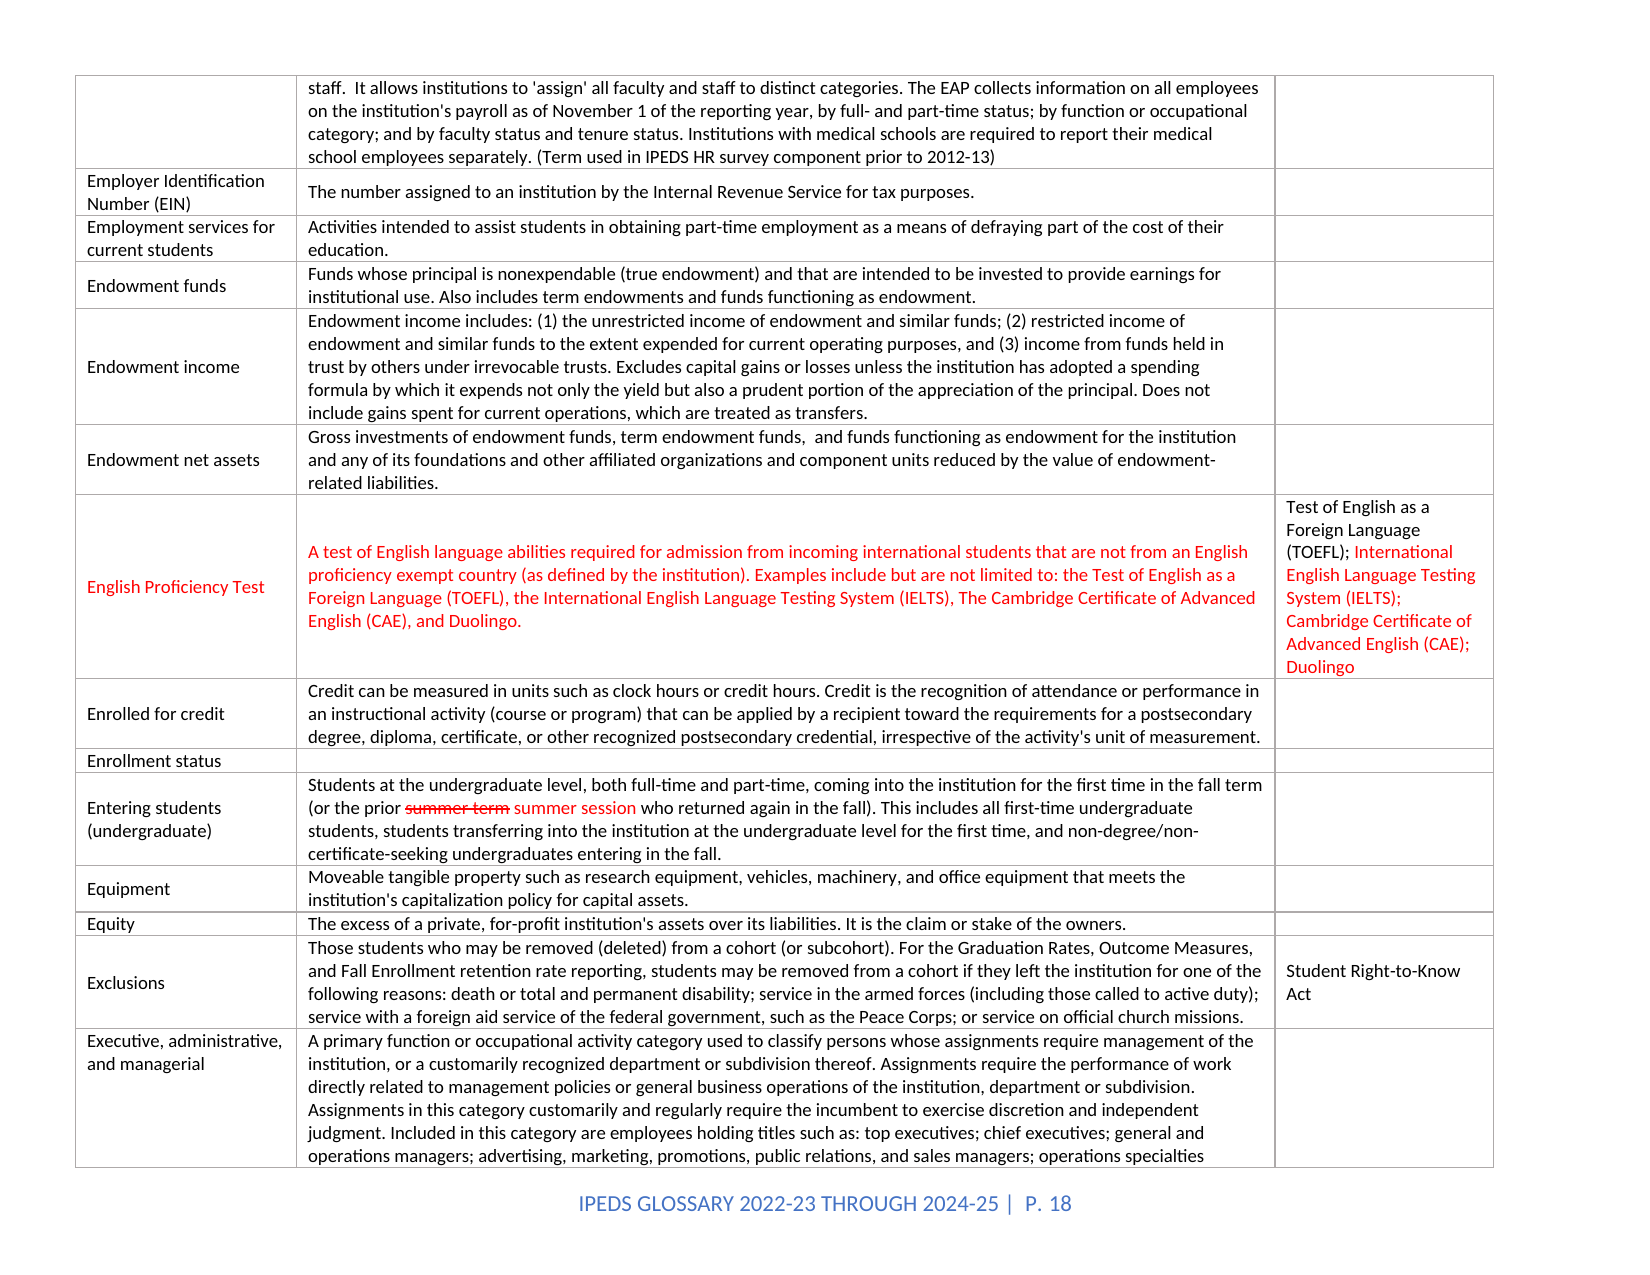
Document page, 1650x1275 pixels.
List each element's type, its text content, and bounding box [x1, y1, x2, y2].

table_cell Activities intended to assist students in obtaining part-time employment as a means of defraying part of the cost of their education. [297, 216, 1274, 261]
table_cell Employment services for current students [76, 216, 296, 261]
table_cell [1276, 169, 1493, 214]
table_cell Endowment net assets [76, 425, 296, 494]
table_cell [297, 749, 1274, 772]
table_cell [1276, 1029, 1493, 1167]
table_cell [1276, 679, 1493, 748]
table_cell [1276, 262, 1493, 308]
table_cell Exclusions [76, 936, 296, 1028]
table_cell Credit can be measured in units such as clock hours or credit hours. Credit is the recognition of attendance or performance in an instructional activity (course or program) that can be applied by a recipient toward the requirements for a postsecondary degree, diploma, certificate, or other recognized postsecondary credential, irrespective of the activity's unit of measurement. [297, 679, 1274, 748]
table_cell English Proficiency Test [76, 495, 296, 678]
table_cell Equity [76, 913, 296, 935]
table_cell Those students who may be removed (deleted) from a cohort (or subcohort). For the Graduation Rates, Outcome Measures, and Fall Enrollment retention rate reporting, students may be removed from a cohort if they left the institution for one of the following reasons: death or total and permanent disability; service in the armed forces (including those called to active duty); service with a foreign aid service of the federal government, such as the Peace Corps; or service on official church missions. [297, 936, 1274, 1028]
table_cell [1276, 913, 1493, 935]
table_cell Test of English as a Foreign Language (TOEFL); International English Language Testing System (IELTS); Cambridge Certificate of Advanced English (CAE); Duolingo [1276, 495, 1493, 678]
table_cell Moveable tangible property such as research equipment, vehicles, machinery, and office equipment that meets the institution's capitalization policy for capital assets. [297, 866, 1274, 911]
table_cell The number assigned to an institution by the Internal Revenue Service for tax purposes. [297, 169, 1274, 214]
table_cell [1276, 76, 1493, 168]
table_cell Endowment income includes: (1) the unrestricted income of endowment and similar funds; (2) restricted income of endowment and similar funds to the extent expended for current operating purposes, and (3) income from funds held in trust by others under irrevocable trusts. Excludes capital gains or losses unless the institution has adopted a spending formula by which it expends not only the yield but also a prudent portion of the appreciation of the principal. Does not include gains spent for current operations, which are treated as transfers. [297, 309, 1274, 424]
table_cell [297, 76, 1274, 168]
table_cell [1276, 773, 1493, 864]
table_cell Students at the undergraduate level, both full-time and part-time, coming into the institution for the first time in the fall term (or the prior summer term summer session who returned again in the fall). This includes all first-time undergraduate students, students transferring into the institution at the undergraduate level for the first time, and non-degree/non-certificate-seeking undergraduates entering in the fall. [297, 773, 1274, 864]
table_cell Funds whose principal is nonexpendable (true endowment) and that are intended to be invested to provide earnings for institutional use. Also includes term endowments and funds functioning as endowment. [297, 262, 1274, 308]
table_cell Enrolled for credit [76, 679, 296, 748]
table_cell Endowment income [76, 309, 296, 424]
table_cell The excess of a private, for-profit institution's assets over its liabilities. It is the claim or stake of the owners. [297, 913, 1274, 935]
table_cell [1276, 749, 1493, 772]
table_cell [297, 1029, 1274, 1167]
table_cell Endowment funds [76, 262, 296, 308]
table_cell Student Right-to-Know Act [1276, 936, 1493, 1028]
table_cell Gross investments of endowment funds, term endowment funds, and funds functioning as endowment for the institution and any of its foundations and other affiliated organizations and component units reduced by the value of endowment-related liabilities. [297, 425, 1274, 494]
table_cell [1276, 425, 1493, 494]
table_cell [1276, 866, 1493, 911]
table_cell [1276, 216, 1493, 261]
table_cell [1276, 309, 1493, 424]
table_cell A test of English language abilities required for admission from incoming international students that are not from an English proficiency exempt country (as defined by the institution). Examples include but are not limited to: the Test of English as a Foreign Language (TOEFL), the International English Language Testing System (IELTS), The Cambridge Certificate of Advanced English (CAE), and Duolingo. [297, 495, 1274, 678]
table_cell Enrollment status [76, 749, 296, 772]
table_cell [76, 1029, 296, 1167]
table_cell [76, 76, 296, 168]
table_cell Entering students (undergraduate) [76, 773, 296, 864]
table_cell Equipment [76, 866, 296, 911]
table_cell Employer Identification Number (EIN) [76, 169, 296, 214]
